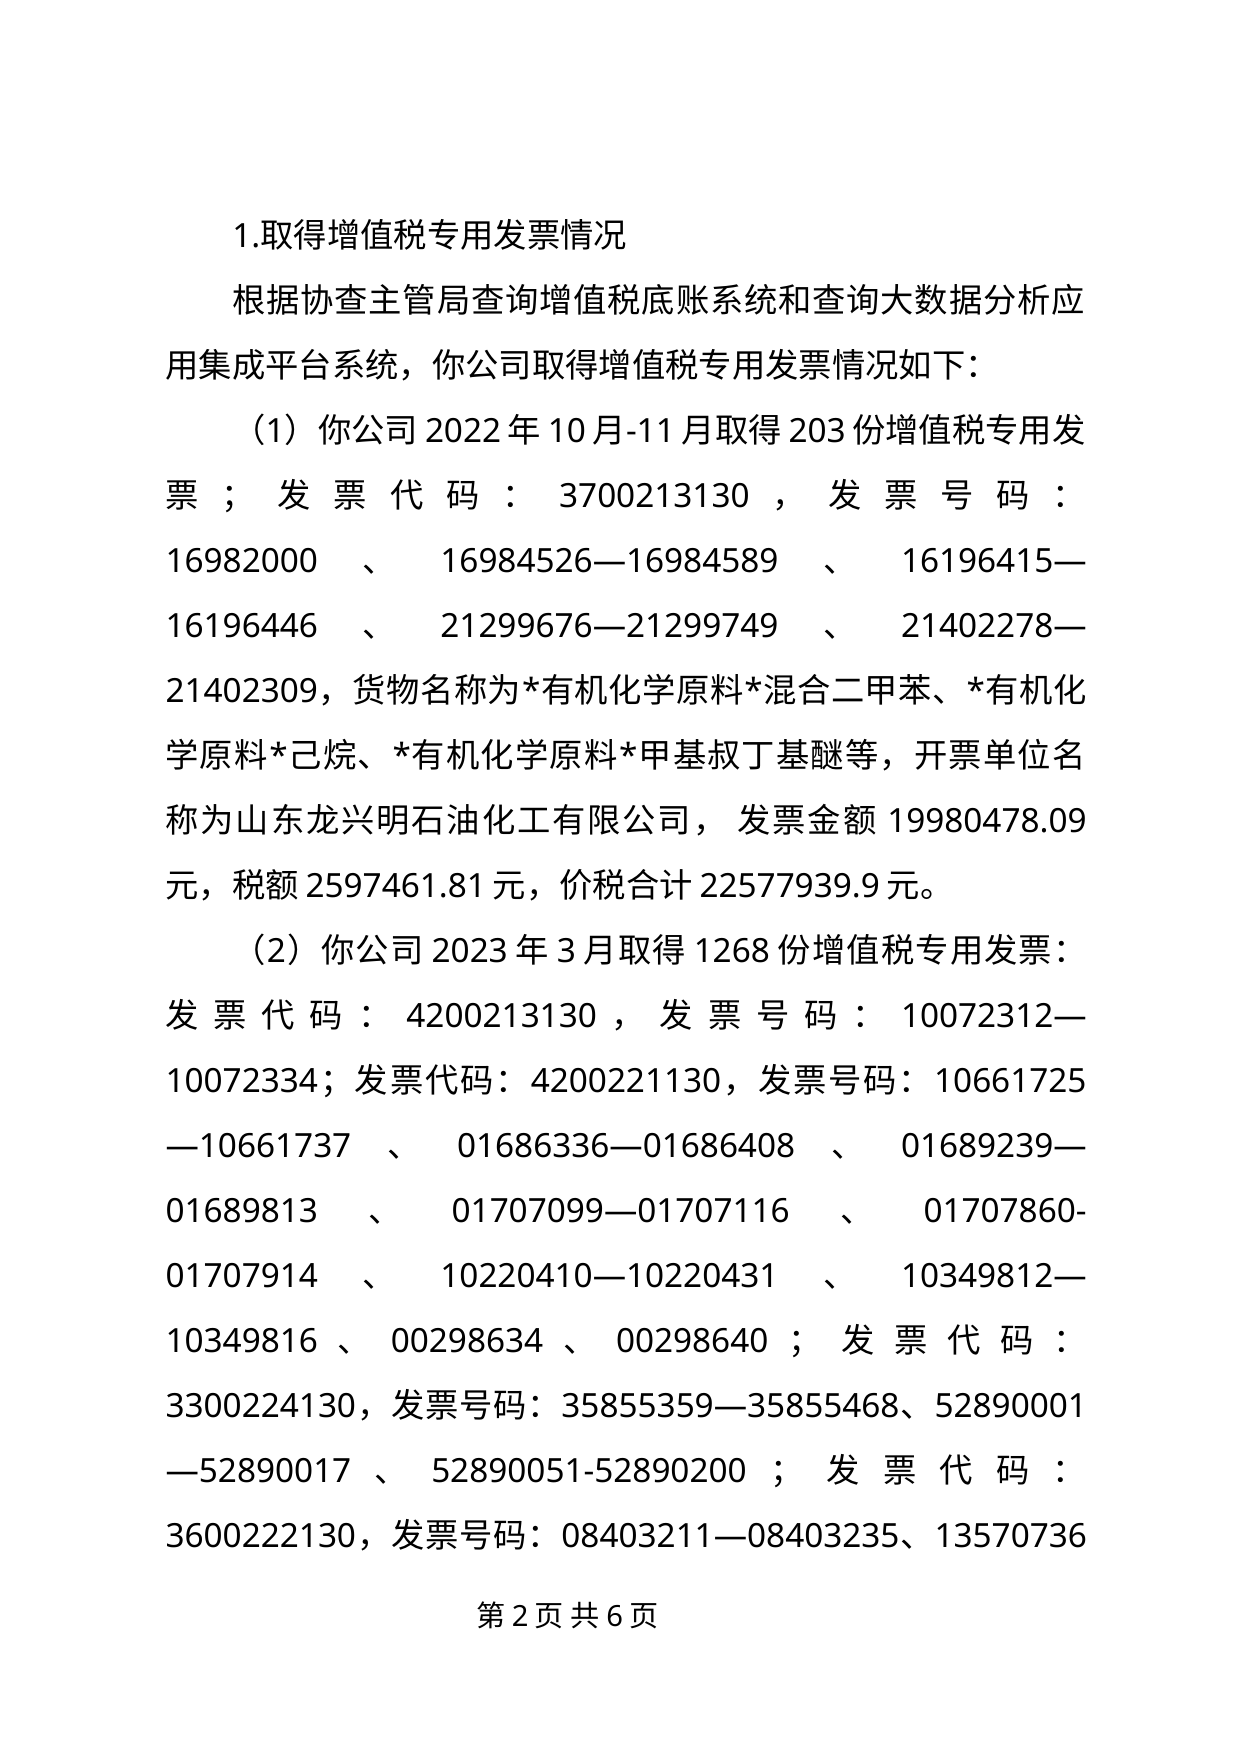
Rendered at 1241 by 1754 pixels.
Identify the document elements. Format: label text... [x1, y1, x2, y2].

text 1.取得增值税专用发票情况 [165, 200, 1087, 265]
text （1）你公司2022年10月-11月取得203份增值税专用发票；发票代码：3700213130，发票号码：16982000、16984526—16984589、16196415—16196446、21299676—21299749、21402278—21402309，货物名称为*有机化学原料*混合二甲苯、*有机化学原料*己烷、*有机化学原料*甲基叔丁基醚等，开票单位名称为山东龙兴明石油化工有限公司， 发票金额19980478.09元，税额2597461.81元，价税合计22577939.9元。 [165, 395, 1087, 915]
text 根据协查主管局查询增值税底账系统和查询大数据分析应用集成平台系统，你公司取得增值税专用发票情况如下： [165, 265, 1087, 395]
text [165, 915, 1087, 1565]
